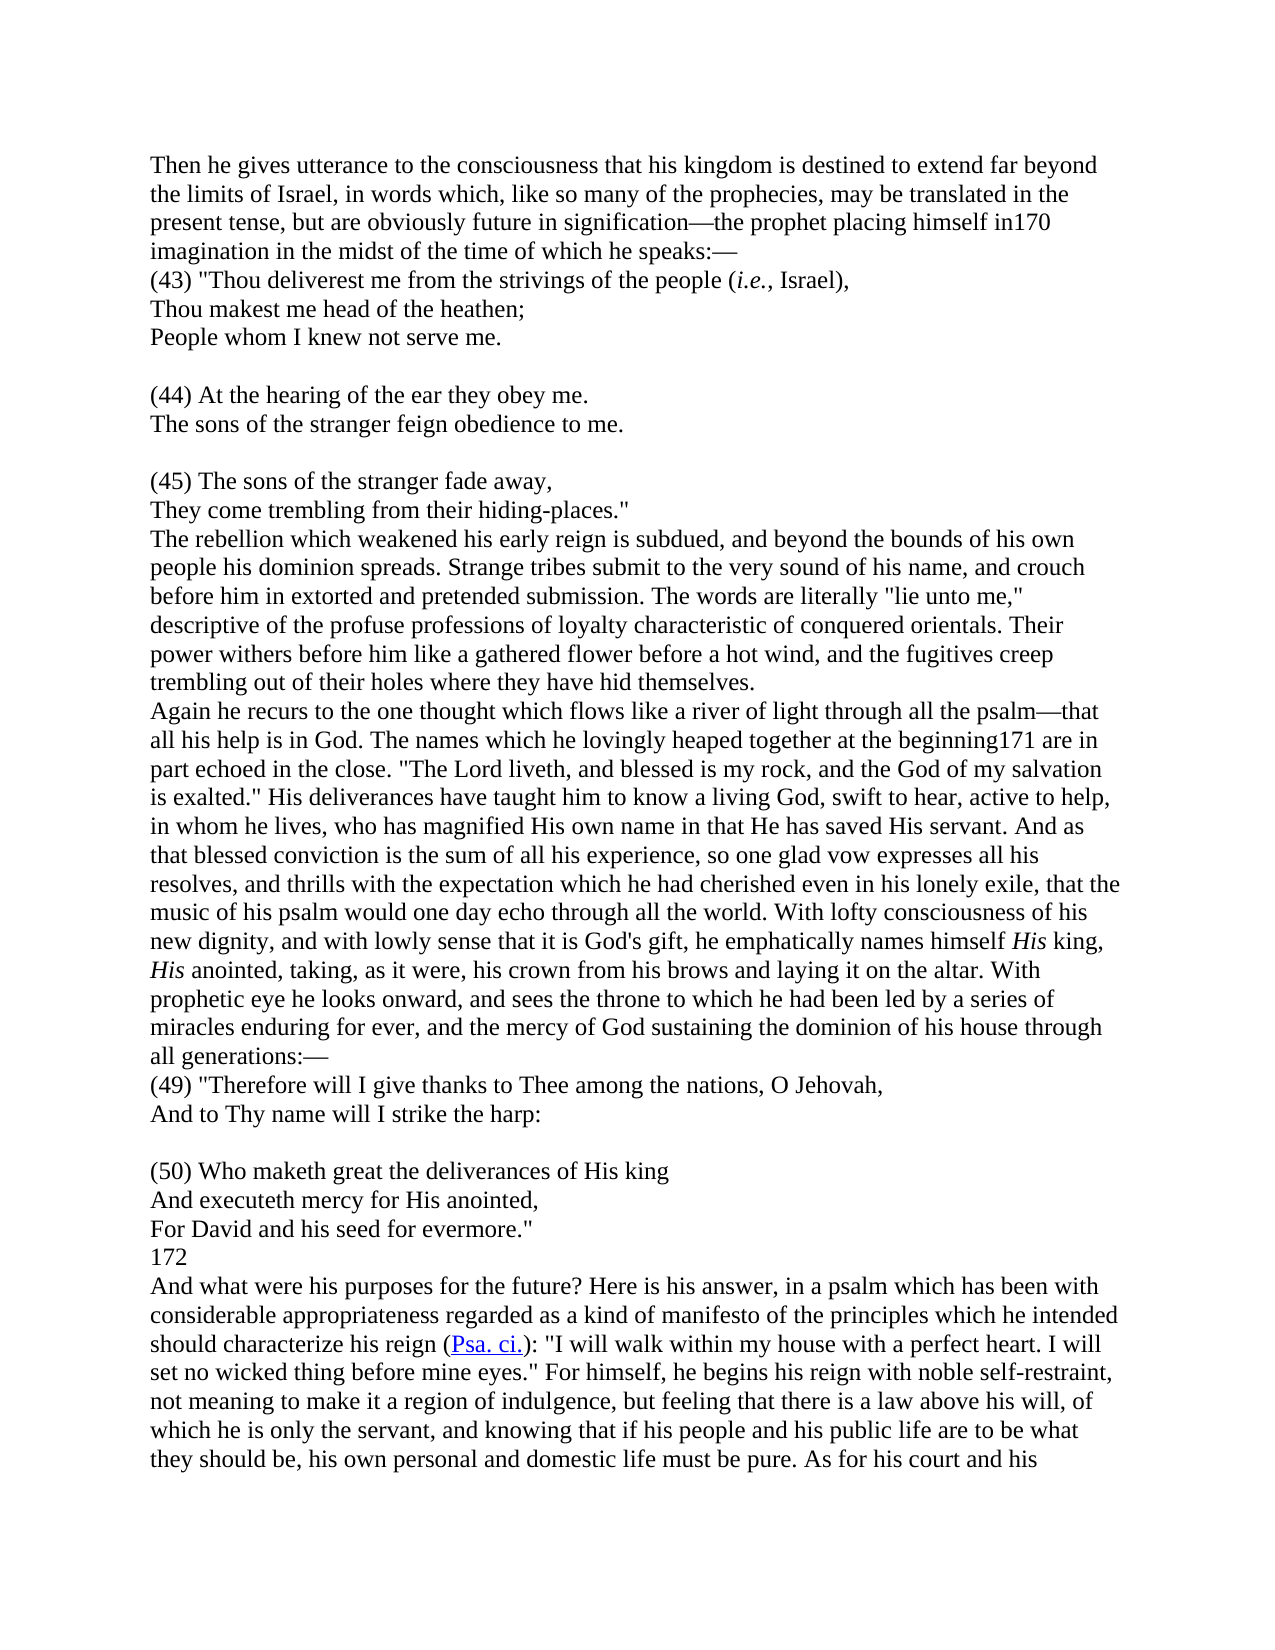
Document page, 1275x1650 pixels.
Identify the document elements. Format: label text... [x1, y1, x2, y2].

text The rebellion which weakened his early reign is subdued, and beyond the bounds of his own people his dominion spreads. Strange tribes submit to the very sound of his name, and crouch before him in extorted and pretended submission. The words are literally "lie unto me," descriptive of the profuse professions of loyalty characteristic of conquered orientals. Their power withers before him like a gathered flower before a hot wind, and the fugitives creep trembling out of their holes where they have hid themselves. [150, 524, 1125, 696]
text 172 [150, 1242, 1125, 1271]
text Again he recurs to the one thought which flows like a river of light through all the psalm—that all his help is in God. The names which he lovingly heaped together at the beginning171 are in part echoed in the close. "The Lord liveth, and blessed is my rock, and the God of my salvation is exalted." His deliverances have taught him to know a living God, swift to hear, active to help, in whom he lives, who has magnified His own name in that He has saved His servant. And as that blessed conviction is the sum of all his experience, so one glad vow expresses all his resolves, and thrills with the expectation which he had cherished even in his lonely exile, that the music of his psalm would one day echo through all the world. With lofty consciousness of his new dignity, and with lowly sense that it is God's gift, he emphatically names himself His king, His anointed, taking, as it were, his crown from his brows and laying it on the altar. With prophetic eye he looks onward, and sees the throne to which he had been led by a series of miracles enduring for ever, and the mercy of God sustaining the dominion of his house through all generations:— [150, 696, 1125, 1070]
text (43) "Thou deliverest me from the strivings of the people (i.e., Israel), Thou makest me head of the heathen; People whom I knew not serve me. (44) At the hearing of the ear they obey me. The sons of the stranger feign obedience to me. (45) The sons of the stranger fade away, They come trembling from their hiding-places." [150, 265, 1125, 524]
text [150, 1271, 1125, 1472]
text (49) "Therefore will I give thanks to Thee among the nations, O Jehovah, And to Thy name will I strike the harp: (50) Who maketh great the deliverances of His king And executeth mercy for His anointed, For David and his seed for evermore." [150, 1070, 1125, 1242]
text Then he gives utterance to the consciousness that his kingdom is destined to extend far beyond the limits of Israel, in words which, like so many of the prophecies, may be translated in the present tense, but are obviously future in signification—the prophet placing himself in170 imagination in the midst of the time of which he speaks:— [150, 150, 1125, 265]
